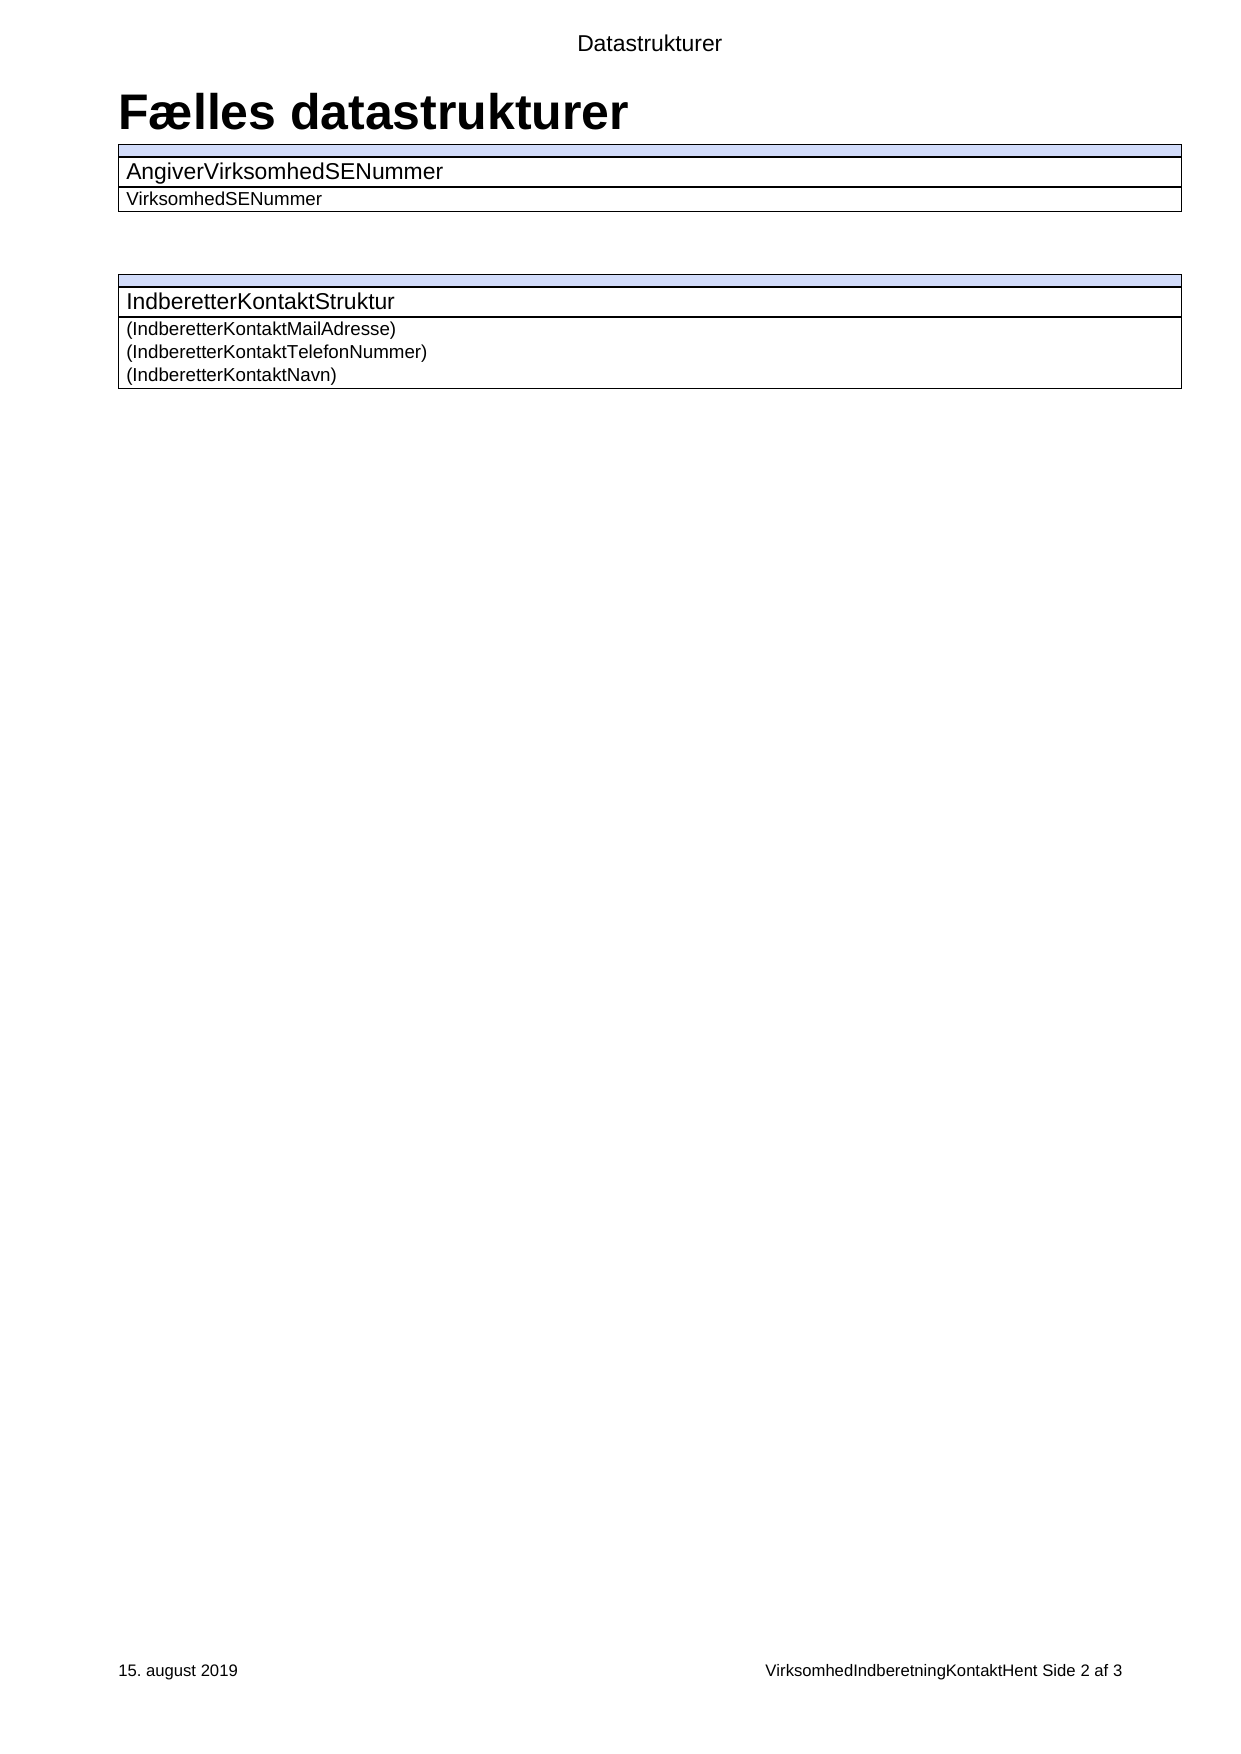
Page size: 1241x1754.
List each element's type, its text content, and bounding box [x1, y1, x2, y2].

table_header [119, 275, 1181, 286]
table_header [119, 145, 1181, 156]
table_cell AngiverVirksomhedSENummer [119, 158, 1181, 186]
table_cell VirksomhedSENummer [119, 188, 1181, 211]
table_cell (IndberetterKontaktMailAdresse) (IndberetterKontaktTelefonNummer) (IndberetterKontaktNavn) [119, 318, 1181, 388]
table_cell IndberetterKontaktStruktur [119, 288, 1181, 316]
text Fælles datastrukturer [118, 82, 1181, 140]
